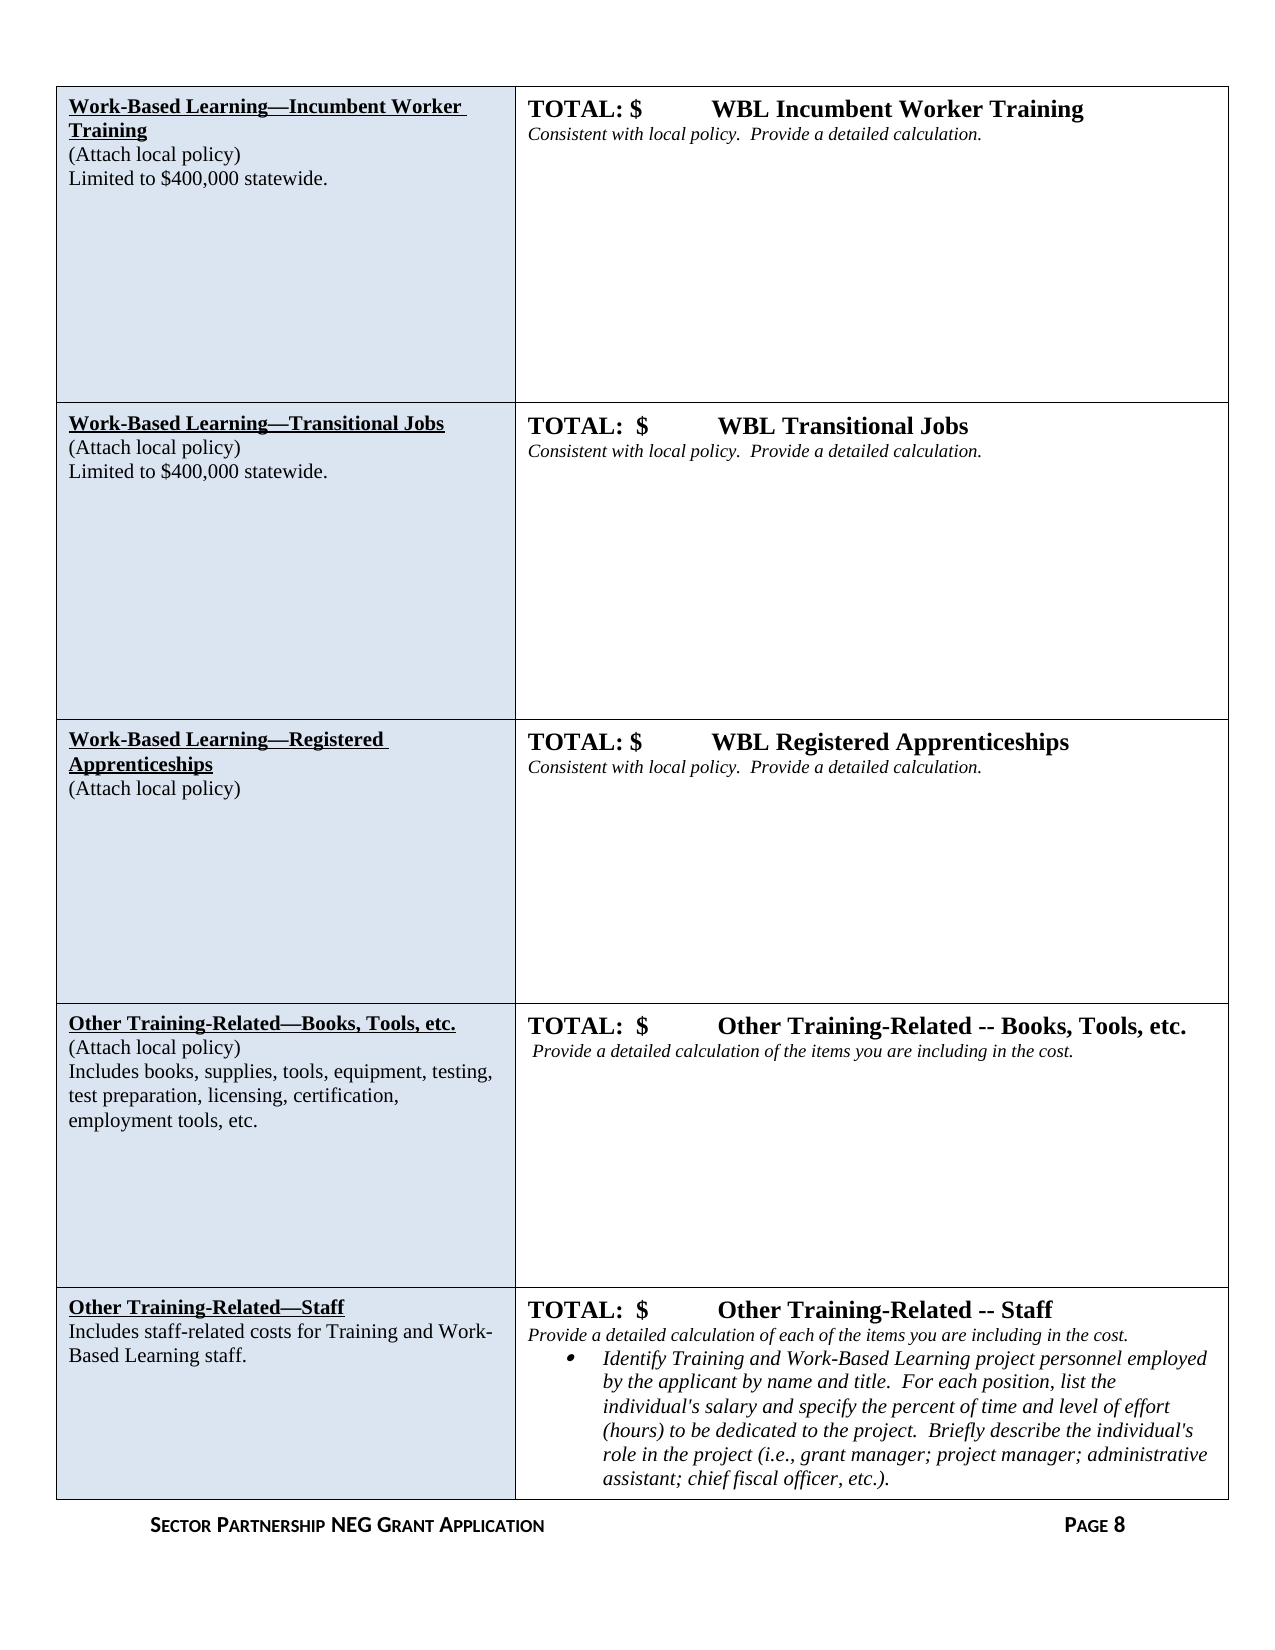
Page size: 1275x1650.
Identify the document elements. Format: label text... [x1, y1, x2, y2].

table_cell TOTAL: $ WBL Registered Apprenticeships Consistent with local policy. Provide a detailed calculation. [516, 720, 1228, 1003]
table_cell TOTAL: $ WBL Transitional Jobs Consistent with local policy. Provide a detailed calculation. [516, 403, 1228, 719]
table_cell TOTAL: $ Other Training-Related -- Books, Tools, etc. Provide a detailed calculation of the items you are including in the cost. [516, 1004, 1228, 1287]
table_cell Work-Based Learning—Transitional Jobs (Attach local policy) Limited to $400,000 statewide. [57, 403, 515, 719]
table_cell Work-Based Learning—Incumbent Worker Training (Attach local policy) Limited to $400,000 statewide. [57, 87, 515, 402]
table_cell Work-Based Learning—Registered Apprenticeships (Attach local policy) [57, 720, 515, 1003]
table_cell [516, 1288, 1228, 1499]
table_cell Other Training-Related—Books, Tools, etc. (Attach local policy) Includes books, supplies, tools, equipment, testing, test preparation, licensing, certification, employment tools, etc. [57, 1004, 515, 1287]
table_cell TOTAL: $ WBL Incumbent Worker Training Consistent with local policy. Provide a detailed calculation. [516, 87, 1228, 402]
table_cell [57, 1288, 515, 1499]
